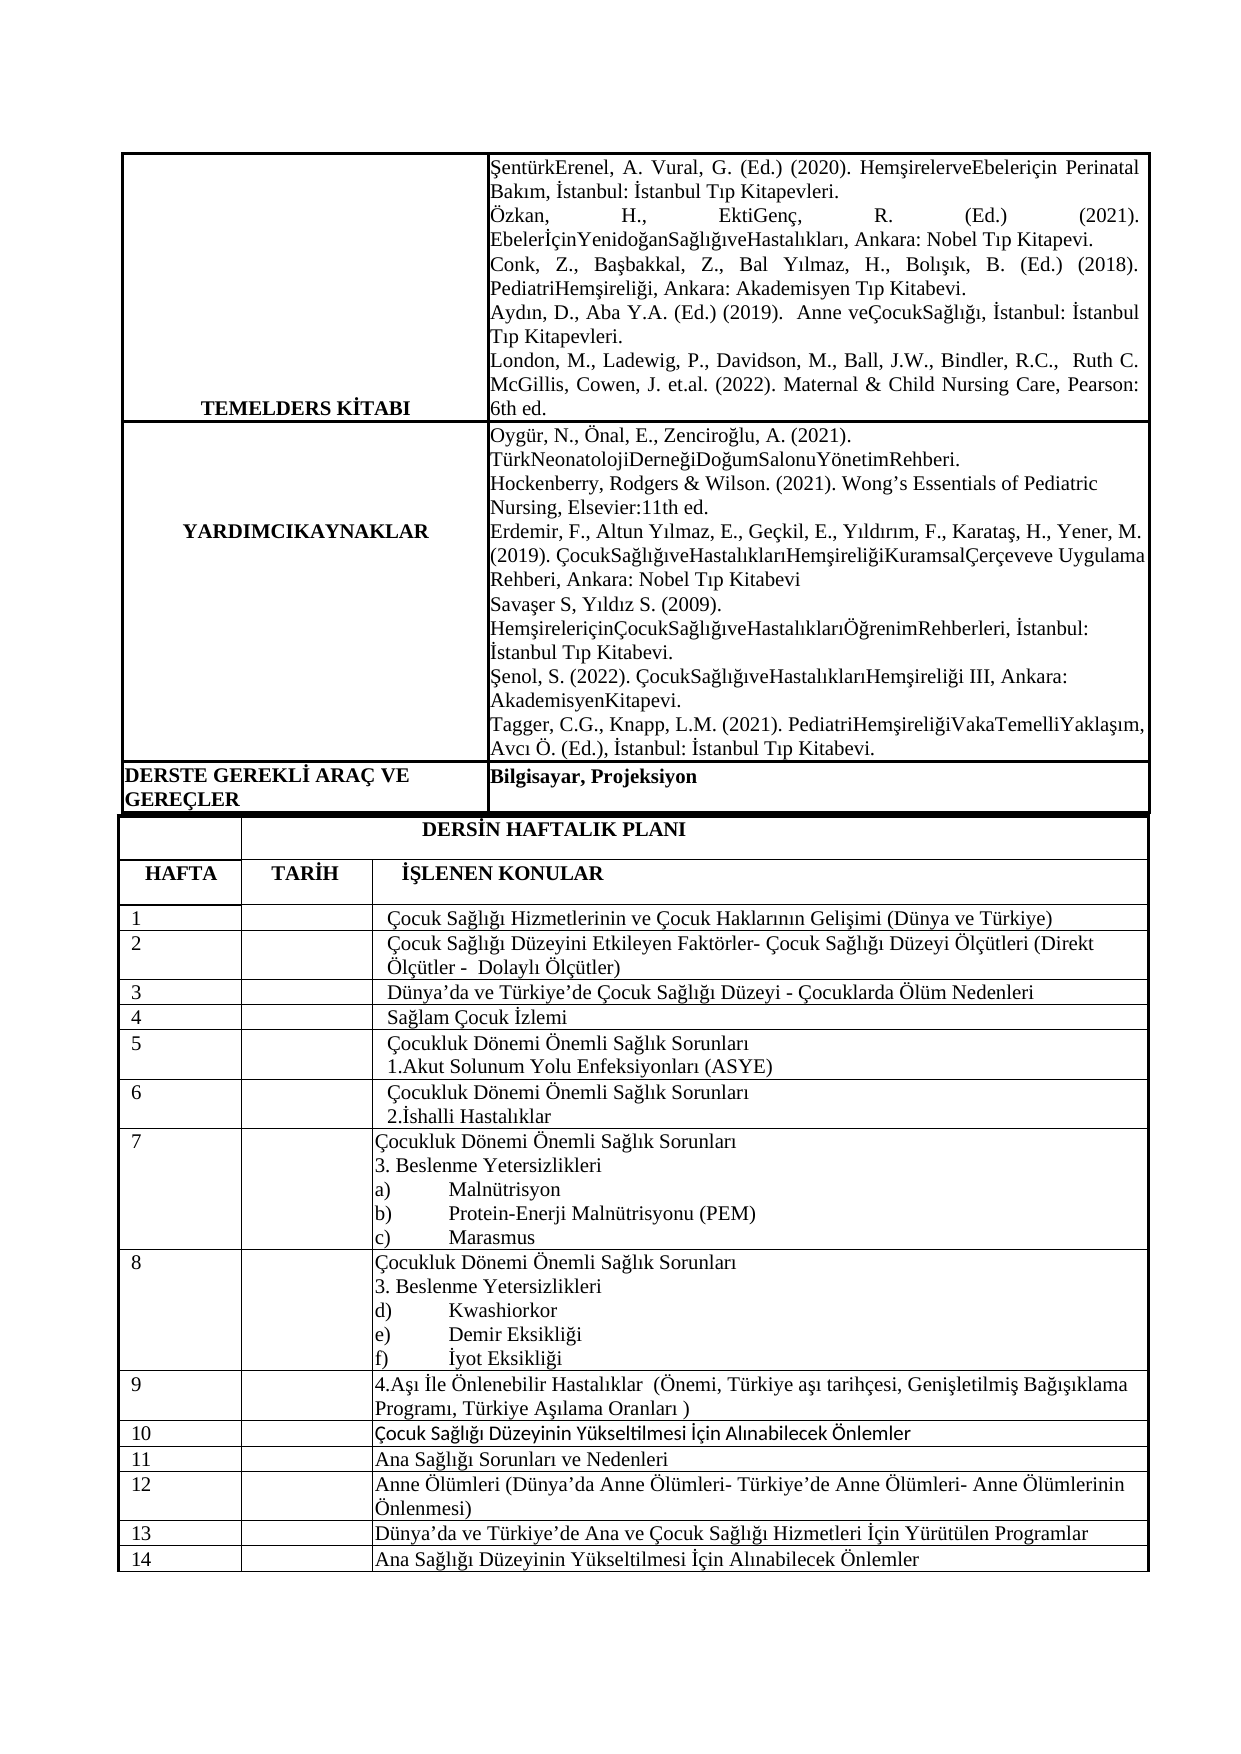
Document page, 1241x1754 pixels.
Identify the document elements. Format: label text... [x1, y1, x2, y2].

table_cell YARDIMCIKAYNAKLAR [124, 423, 487, 760]
table_cell [242, 1472, 372, 1520]
table_cell 4.Aşı İle Önlenebilir Hastalıklar (Önemi, Türkiye aşı tarihçesi, Genişletilmiş Bağışıklama Programı, Türkiye Aşılama Oranları ) [373, 1371, 1147, 1419]
table_cell 6 [120, 1080, 241, 1128]
table_cell [242, 1521, 372, 1545]
table_cell TARİH [242, 860, 372, 904]
table_cell Çocukluk Dönemi Önemli Sağlık Sorunları 2.İshalli Hastalıklar [373, 1080, 1147, 1128]
table_cell 4 [120, 1005, 241, 1029]
table_cell [242, 1129, 372, 1249]
table_cell Çocuk Sağlığı Hizmetlerinin ve Çocuk Haklarının Gelişimi (Dünya ve Türkiye) [373, 905, 1147, 930]
table_cell 14 [120, 1546, 241, 1571]
table_cell Çocukluk Dönemi Önemli Sağlık Sorunları 1.Akut Solunum Yolu Enfeksiyonları (ASYE) [373, 1030, 1147, 1078]
table_cell HAFTA [120, 861, 241, 904]
table_cell DERSTE GEREKLİ ARAÇ VE GEREÇLER [124, 763, 487, 811]
table_cell TEMELDERS KİTABI [124, 155, 487, 420]
table_cell 2 [120, 931, 241, 979]
table_cell Sağlam Çocuk İzlemi [373, 1005, 1147, 1029]
table_cell [242, 931, 372, 979]
table_cell [242, 1447, 372, 1471]
table_cell Çocuk Sağlığı Düzeyinin Yükseltilmesi İçin Alınabilecek Önlemler [373, 1421, 1147, 1446]
table_header DERSİN HAFTALIK PLANI [242, 818, 1147, 859]
table_cell [242, 980, 372, 1004]
table_cell Çocukluk Dönemi Önemli Sağlık Sorunları 3. Beslenme Yetersizlikleri a) Malnütrisyon b) Protein-Enerji Malnütrisyonu (PEM) c) Marasmus [373, 1129, 1147, 1249]
table_cell Çocuk Sağlığı Düzeyini Etkileyen Faktörler- Çocuk Sağlığı Düzeyi Ölçütleri (Direkt Ölçütler - Dolaylı Ölçütler) [373, 931, 1147, 979]
table_cell Dünya’da ve Türkiye’de Ana ve Çocuk Sağlığı Hizmetleri İçin Yürütülen Programlar [373, 1521, 1147, 1545]
table_cell [242, 1371, 372, 1419]
table_cell 3 [120, 980, 241, 1004]
table_cell ŞentürkErenel, A. Vural, G. (Ed.) (2020). HemşirelerveEbeleriçin Perinatal Bakım, İstanbul: İstanbul Tıp Kitapevleri. Özkan, H., EktiGenç, R. (Ed.) (2021). EbelerİçinYenidoğanSağlığıveHastalıkları, Ankara: Nobel Tıp Kitapevi. Conk, Z., Başbakkal, Z., Bal Yılmaz, H., Bolışık, B. (Ed.) (2018). PediatriHemşireliği, Ankara: Akademisyen Tıp Kitabevi. Aydın, D., Aba Y.A. (Ed.) (2019). Anne veÇocukSağlığı, İstanbul: İstanbul Tıp Kitapevleri. London, M., Ladewig, P., Davidson, M., Ball, J.W., Bindler, R.C., Ruth C. McGillis, Cowen, J. et.al. (2022). Maternal & Child Nursing Care, Pearson: 6th ed. [490, 155, 1148, 420]
table_cell 7 [120, 1129, 241, 1249]
table_cell 11 [120, 1447, 241, 1471]
table_cell Bilgisayar, Projeksiyon [490, 763, 1148, 811]
table_cell Dünya’da ve Türkiye’de Çocuk Sağlığı Düzeyi - Çocuklarda Ölüm Nedenleri [373, 980, 1147, 1004]
table_cell 13 [120, 1521, 241, 1545]
table_cell Oygür, N., Önal, E., Zenciroğlu, A. (2021). TürkNeonatolojiDerneğiDoğumSalonuYönetimRehberi. Hockenberry, Rodgers & Wilson. (2021). Wong’s Essentials of Pediatric Nursing, Elsevier:11th ed. Erdemir, F., Altun Yılmaz, E., Geçkil, E., Yıldırım, F., Karataş, H., Yener, M. (2019). ÇocukSağlığıveHastalıklarıHemşireliğiKuramsalÇerçeveve Uygulama Rehberi, Ankara: Nobel Tıp Kitabevi Savaşer S, Yıldız S. (2009). HemşireleriçinÇocukSağlığıveHastalıklarıÖğrenimRehberleri, İstanbul: İstanbul Tıp Kitabevi. Şenol, S. (2022). ÇocukSağlığıveHastalıklarıHemşireliği III, Ankara: AkademisyenKitapevi. Tagger, C.G., Knapp, L.M. (2021). PediatriHemşireliğiVakaTemelliYaklaşım, Avcı Ö. (Ed.), İstanbul: İstanbul Tıp Kitabevi. [490, 423, 1148, 760]
table_cell 10 [120, 1421, 241, 1446]
table_cell 8 [120, 1250, 241, 1370]
table_cell Çocukluk Dönemi Önemli Sağlık Sorunları 3. Beslenme Yetersizlikleri d) Kwashiorkor e) Demir Eksikliği f) İyot Eksikliği [373, 1250, 1147, 1370]
table_cell Ana Sağlığı Sorunları ve Nedenleri [373, 1447, 1147, 1471]
table_cell Anne Ölümleri (Dünya’da Anne Ölümleri- Türkiye’de Anne Ölümleri- Anne Ölümlerinin Önlenmesi) [373, 1472, 1147, 1520]
table_cell 12 [120, 1472, 241, 1520]
table_cell [242, 1080, 372, 1128]
table_cell [242, 905, 372, 930]
table_cell [242, 1421, 372, 1446]
table_cell [242, 1005, 372, 1029]
table_header [120, 818, 241, 859]
table_cell 1 [120, 906, 241, 930]
table_cell İŞLENEN KONULAR [373, 860, 1147, 904]
table_cell [242, 1546, 372, 1571]
table_cell Ana Sağlığı Düzeyinin Yükseltilmesi İçin Alınabilecek Önlemler [373, 1546, 1147, 1571]
table_cell 9 [120, 1371, 241, 1419]
table_cell [242, 1030, 372, 1078]
table_cell 5 [120, 1030, 241, 1078]
table_cell [242, 1250, 372, 1370]
